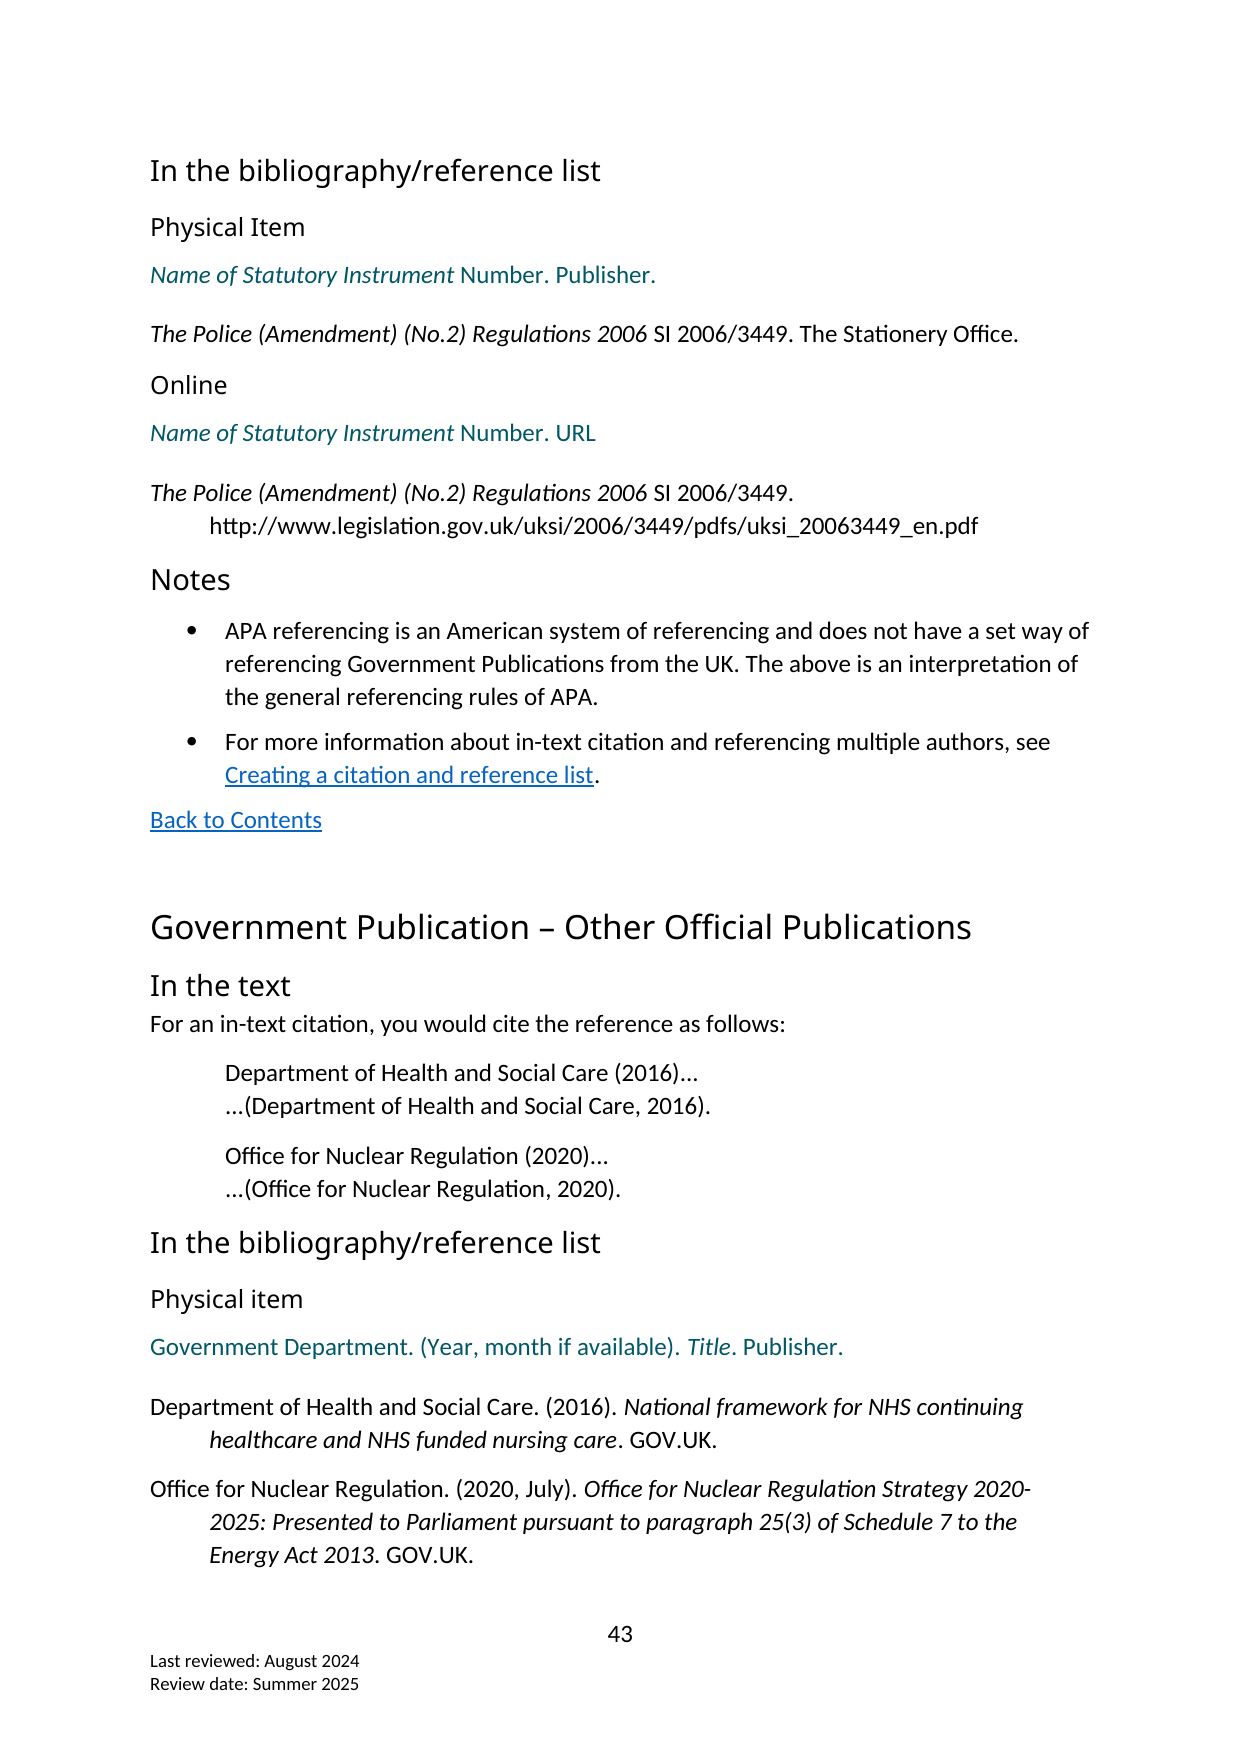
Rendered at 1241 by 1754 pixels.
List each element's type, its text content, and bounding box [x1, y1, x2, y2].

subtitle In the text [150, 965, 1090, 1005]
text Government Department. (Year, month if available). Title. Publisher. [150, 1331, 1090, 1362]
text Back to Contents [150, 804, 1090, 835]
subtitle Notes [150, 559, 1090, 599]
text The Police (Amendment) (No.2) Regulations 2006 SI 2006/3449. The Stationery Office. [150, 318, 1090, 349]
subtitle In the bibliography/reference list [150, 1222, 1090, 1262]
text Name of Statutory Instrument Number. Publisher. [150, 259, 1090, 289]
text Department of Health and Social Care. (2016). National framework for NHS continuing healthcare and NHS funded nursing care. GOV.UK. [150, 1391, 1090, 1454]
list APA referencing is an American system of referencing and does not have a set way of referencing Government Publications from the UK. The above is an interpretation of the general referencing rules of APA. [187, 615, 1090, 711]
subtitle Online [150, 368, 1090, 402]
list For more information about in-text citation and referencing multiple authors, see Creating a citation and reference list. [187, 726, 1090, 789]
text Office for Nuclear Regulation (2020)... ...(Office for Nuclear Regulation, 2020). [225, 1140, 1090, 1203]
text Name of Statutory Instrument Number. URL [150, 417, 1090, 448]
text Department of Health and Social Care (2016)... ...(Department of Health and Social Care, 2016). [225, 1057, 1090, 1121]
text Office for Nuclear Regulation. (2020, July). Office for Nuclear Regulation Strategy 2020-2025: Presented to Parliament pursuant to paragraph 25(3) of Schedule 7 to the Energy Act 2013. GOV.UK. [150, 1473, 1090, 1570]
text The Police (Amendment) (No.2) Regulations 2006 SI 2006/3449. http://www.legislation.gov.uk/uksi/2006/3449/pdfs/uksi_20063449_en.pdf [150, 477, 1090, 540]
subtitle Physical Item [150, 209, 1090, 243]
subtitle In the bibliography/reference list [150, 150, 1090, 190]
subtitle Physical item [150, 1282, 1090, 1316]
text For an in-text citation, you would cite the reference as follows: [150, 1008, 1090, 1038]
subtitle Government Publication – Other Official Publications [150, 903, 1090, 949]
